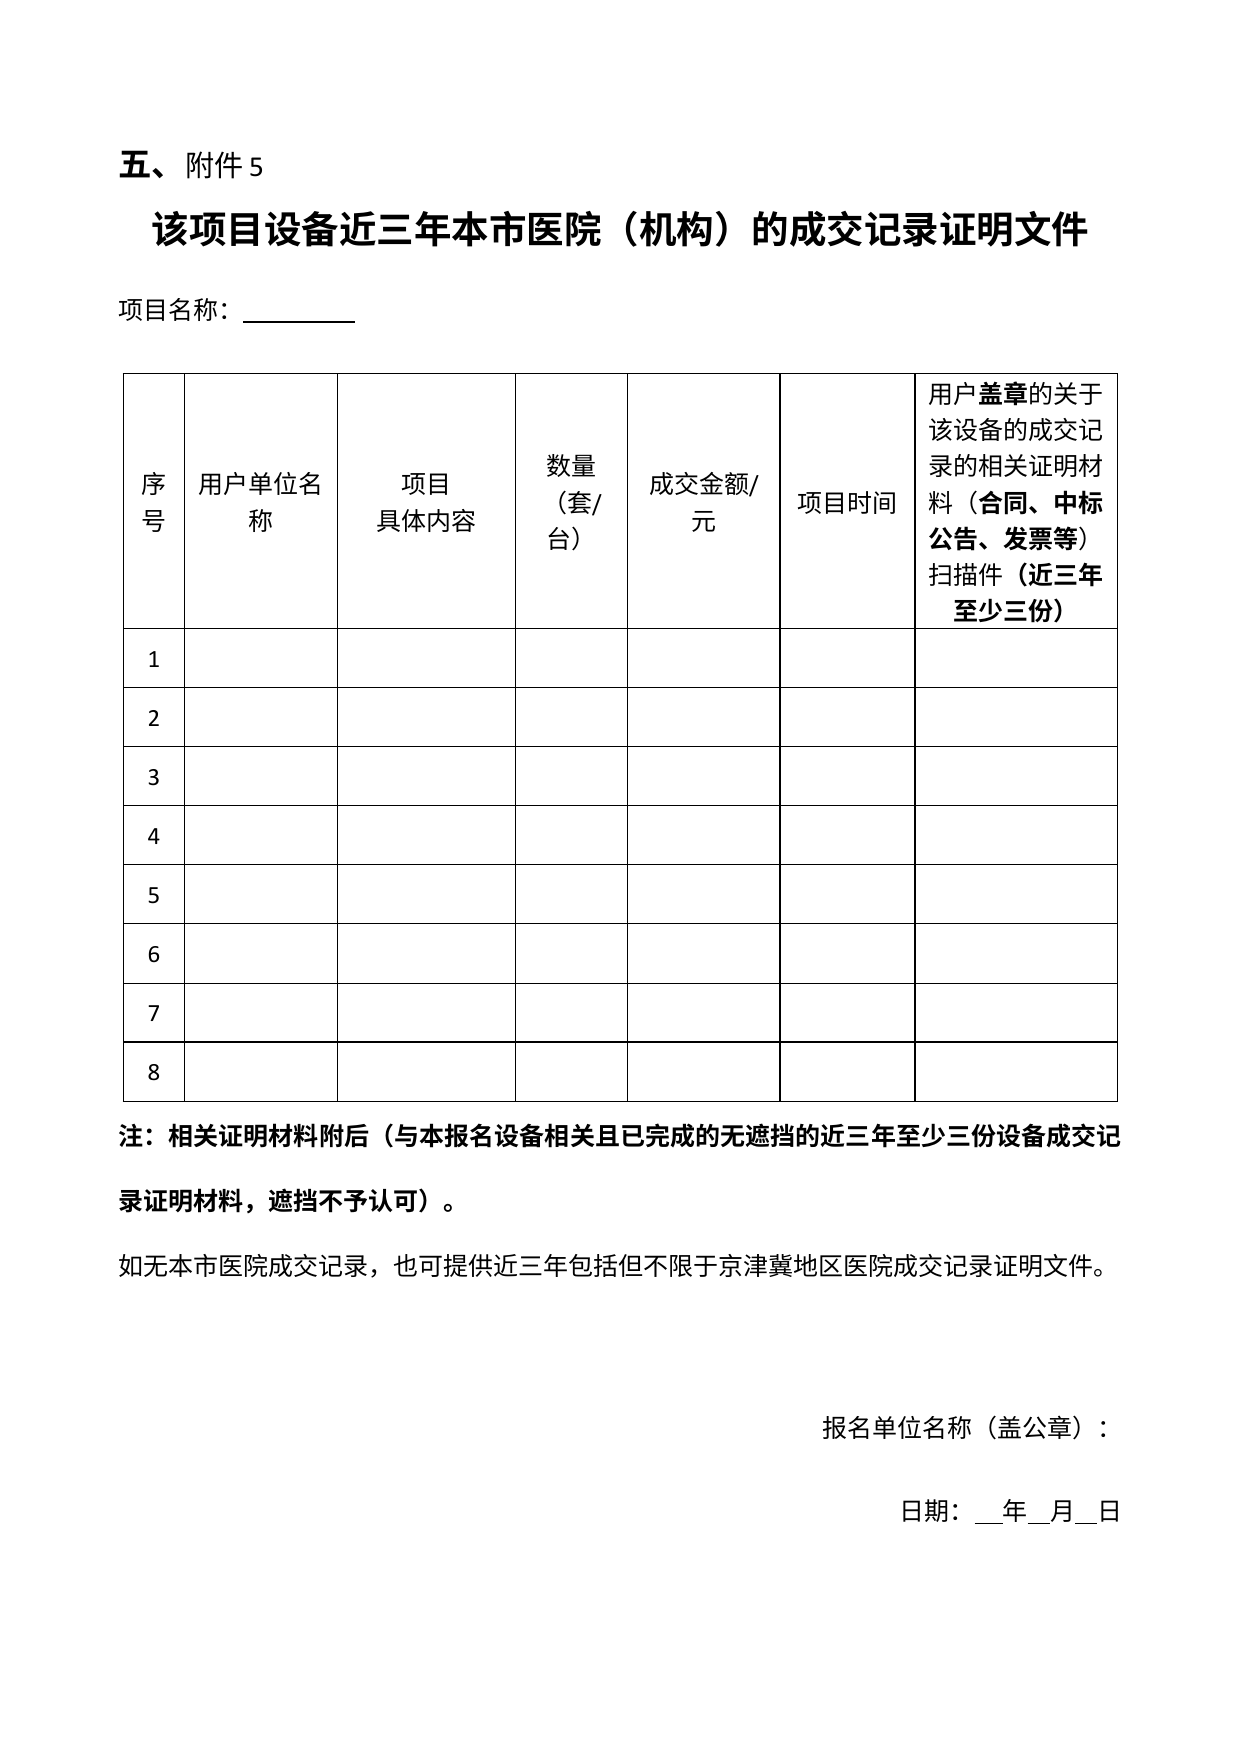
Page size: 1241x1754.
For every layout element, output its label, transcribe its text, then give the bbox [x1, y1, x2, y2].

table_cell [781, 1043, 914, 1101]
table_cell [916, 629, 1117, 687]
table_cell [338, 747, 515, 805]
table_cell [338, 1043, 515, 1101]
table_cell [781, 865, 914, 923]
table_cell [185, 629, 337, 687]
table_cell [916, 984, 1117, 1041]
table_cell [185, 1043, 337, 1101]
table_cell [516, 924, 627, 982]
table_cell [916, 924, 1117, 982]
table_cell 2 [124, 688, 184, 746]
text 五、附件5 [118, 129, 1122, 194]
table_cell [628, 747, 779, 805]
table_cell 3 [124, 747, 184, 805]
text 日期： 年 月 日 [118, 1477, 1122, 1542]
table_header 成交金额/元 [628, 374, 779, 628]
table_cell [516, 688, 627, 746]
table_cell [516, 1043, 627, 1101]
text 项目名称： [118, 276, 1122, 341]
text 报名单位名称（盖公章）： [118, 1394, 1122, 1459]
table_cell [338, 924, 515, 982]
table_cell [781, 806, 914, 864]
table_cell [916, 747, 1117, 805]
table_header 数量（套/台） [516, 374, 627, 628]
table_cell [185, 806, 337, 864]
text 如无本市医院成交记录，也可提供近三年包括但不限于京津冀地区医院成交记录证明文件。 [118, 1232, 1122, 1297]
table_cell [338, 865, 515, 923]
table_cell 7 [124, 984, 184, 1041]
table_cell [185, 747, 337, 805]
table_cell [628, 865, 779, 923]
table_cell [628, 984, 779, 1041]
table_cell [516, 629, 627, 687]
table_cell [781, 984, 914, 1041]
text 该项目设备近三年本市医院（机构）的成交记录证明文件 [118, 194, 1122, 259]
table_header 项目时间 [781, 374, 914, 628]
table_cell [628, 924, 779, 982]
table_cell [338, 984, 515, 1041]
table_header 用户盖章的关于该设备的成交记录的相关证明材料（合同、中标公告、发票等）扫描件（近三年至少三份） [916, 374, 1117, 628]
table_cell [781, 747, 914, 805]
table_header 项目 具体内容 [338, 374, 515, 628]
table_cell [338, 629, 515, 687]
table_cell 8 [124, 1043, 184, 1101]
table_cell [916, 806, 1117, 864]
table_cell [781, 688, 914, 746]
table_cell [628, 806, 779, 864]
table_cell [781, 924, 914, 982]
table_cell [516, 865, 627, 923]
table_cell [516, 747, 627, 805]
table_cell [516, 806, 627, 864]
table_cell 1 [124, 629, 184, 687]
table_cell [916, 865, 1117, 923]
table_cell [628, 629, 779, 687]
table_cell [185, 984, 337, 1041]
table_header 序号 [124, 374, 184, 628]
table_cell [628, 688, 779, 746]
table_cell [916, 688, 1117, 746]
table_cell [185, 865, 337, 923]
table_cell [185, 688, 337, 746]
table_cell [628, 1043, 779, 1101]
table_cell 4 [124, 806, 184, 864]
table_cell [516, 984, 627, 1041]
table_cell [185, 924, 337, 982]
table_cell [338, 806, 515, 864]
table_header 用户单位名称 [185, 374, 337, 628]
table_cell 5 [124, 865, 184, 923]
table_cell [781, 629, 914, 687]
table_cell 6 [124, 924, 184, 982]
table_cell [916, 1043, 1117, 1101]
table_cell [338, 688, 515, 746]
text 注：相关证明材料附后（与本报名设备相关且已完成的无遮挡的近三年至少三份设备成交记录证明材料，遮挡不予认可）。 [118, 1102, 1122, 1232]
